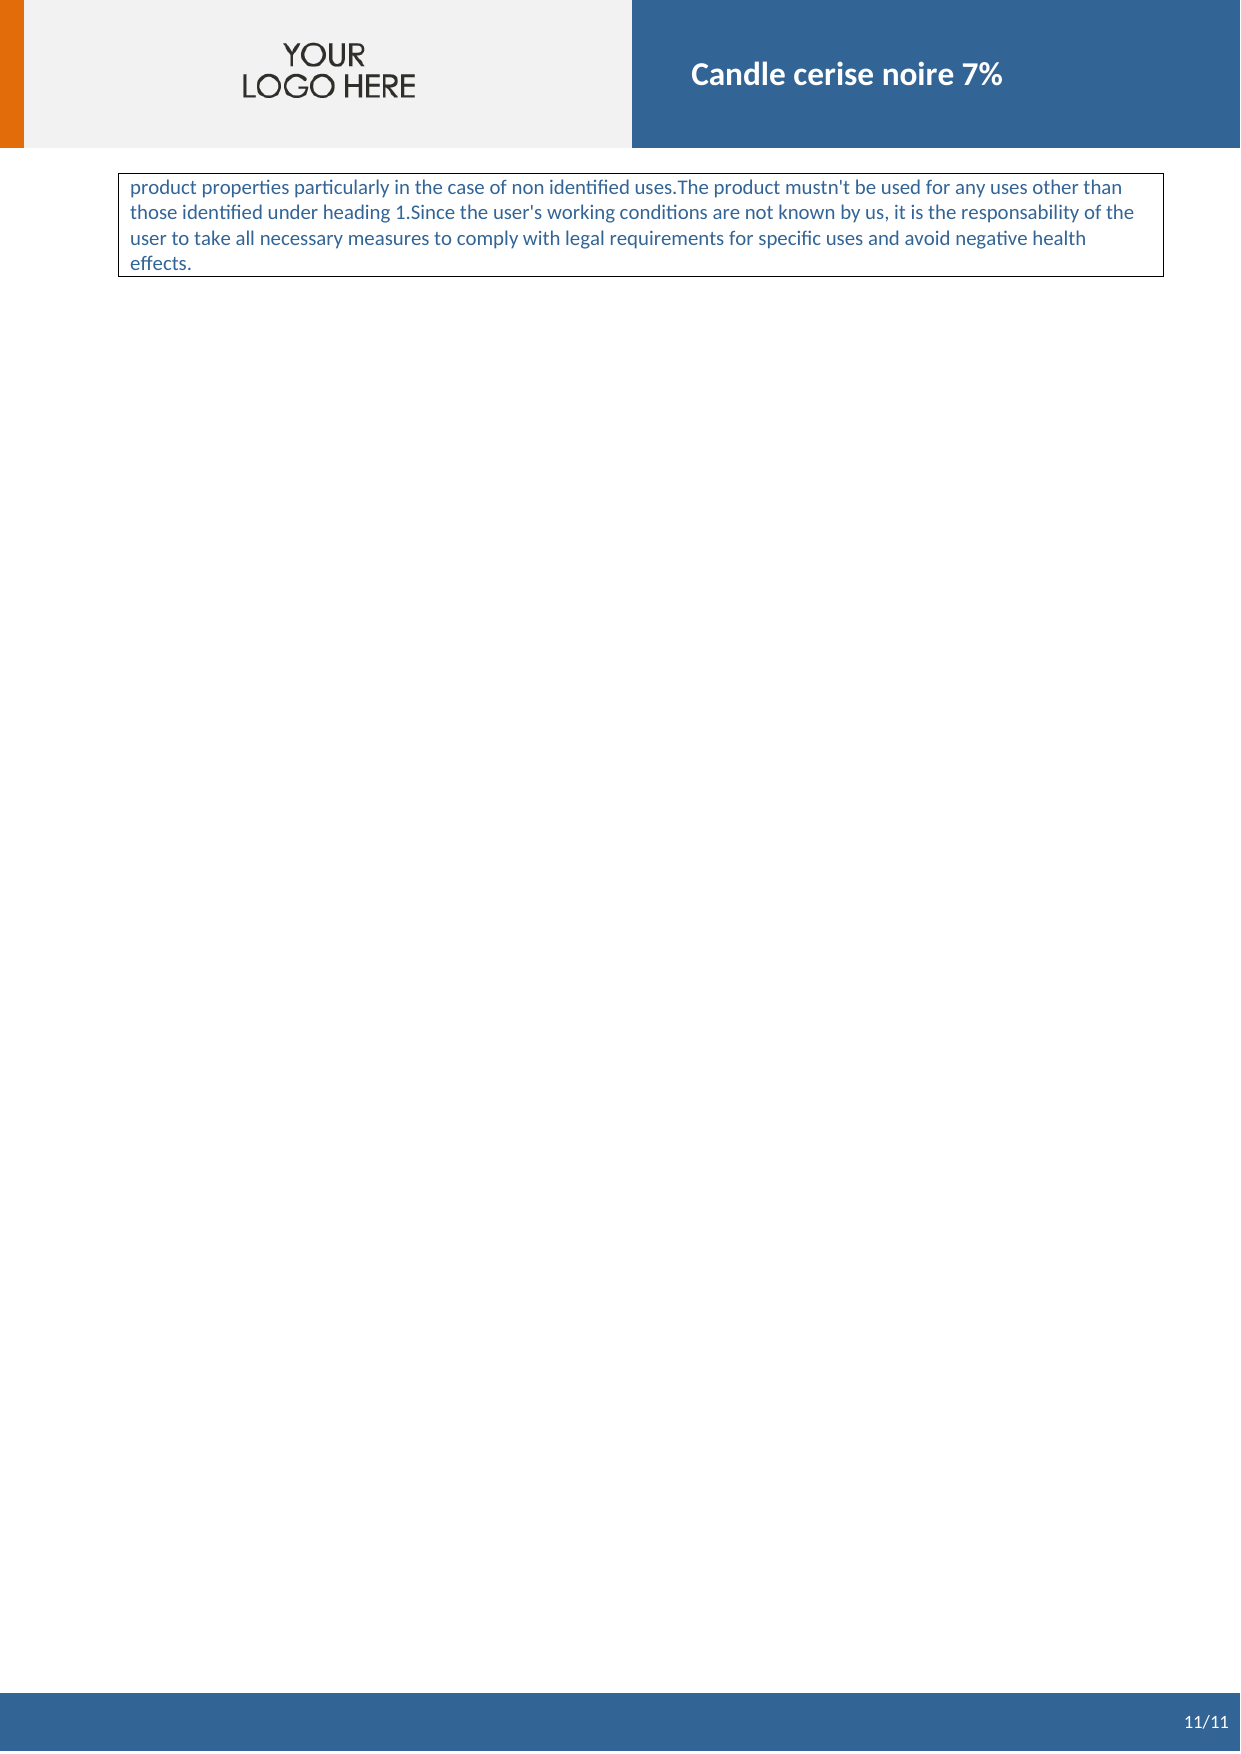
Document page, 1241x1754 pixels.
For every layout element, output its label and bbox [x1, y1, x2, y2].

table_header [119, 174, 1163, 276]
picture [223, 9, 432, 139]
